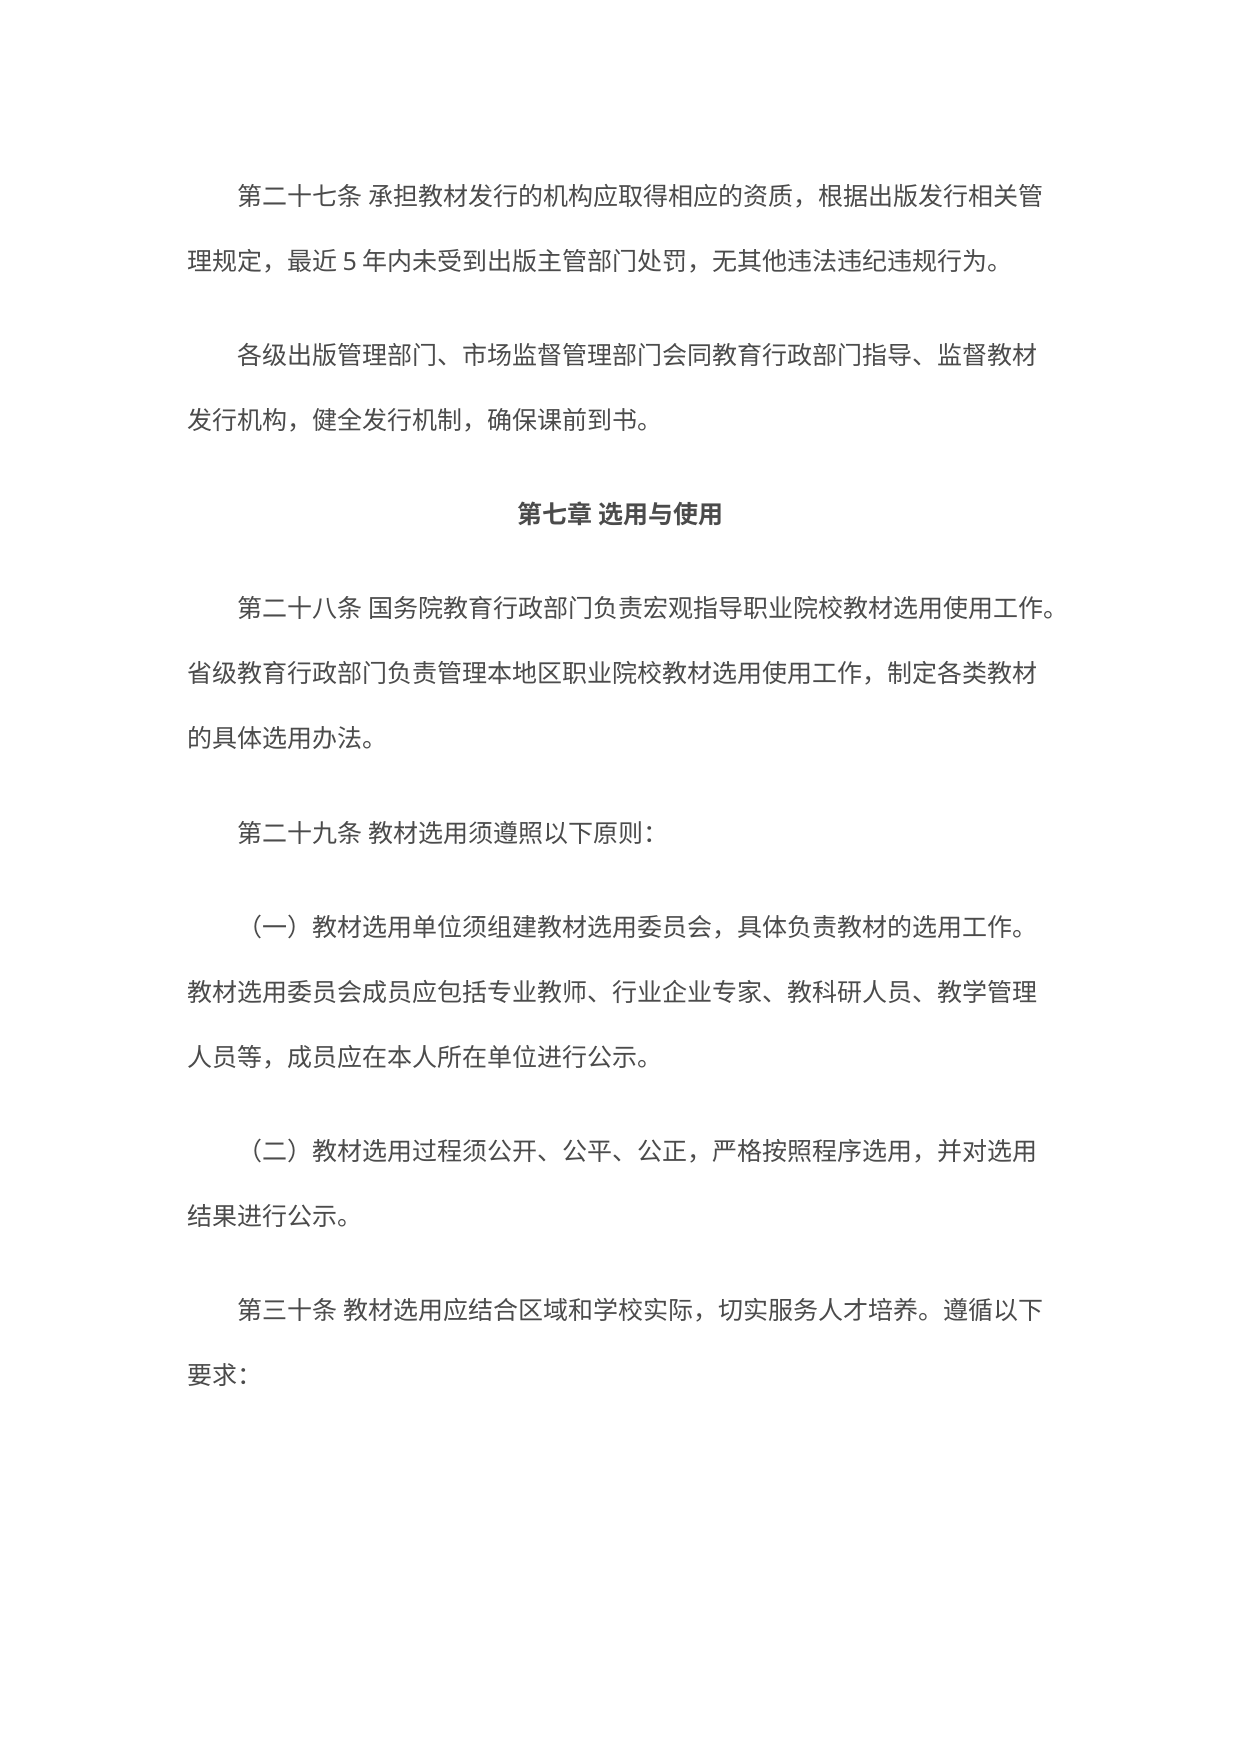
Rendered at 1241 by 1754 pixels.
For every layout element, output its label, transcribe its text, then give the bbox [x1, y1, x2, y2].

text 第二十九条 教材选用须遵照以下原则： [187, 799, 1053, 864]
text 各级出版管理部门、市场监督管理部门会同教育行政部门指导、监督教材发行机构，健全发行机制，确保课前到书。 [187, 321, 1053, 451]
text 第三十条 教材选用应结合区域和学校实际，切实服务人才培养。遵循以下要求： [187, 1276, 1053, 1406]
text 第二十七条 承担教材发行的机构应取得相应的资质，根据出版发行相关管理规定，最近5年内未受到出版主管部门处罚，无其他违法违纪违规行为。 [187, 162, 1053, 292]
text （二）教材选用过程须公开、公平、公正，严格按照程序选用，并对选用结果进行公示。 [187, 1117, 1053, 1247]
text （一）教材选用单位须组建教材选用委员会，具体负责教材的选用工作。教材选用委员会成员应包括专业教师、行业企业专家、教科研人员、教学管理人员等，成员应在本人所在单位进行公示。 [187, 893, 1053, 1088]
text 第二十八条 国务院教育行政部门负责宏观指导职业院校教材选用使用工作。省级教育行政部门负责管理本地区职业院校教材选用使用工作，制定各类教材的具体选用办法。 [187, 574, 1053, 769]
text 第七章 选用与使用 [187, 480, 1053, 545]
